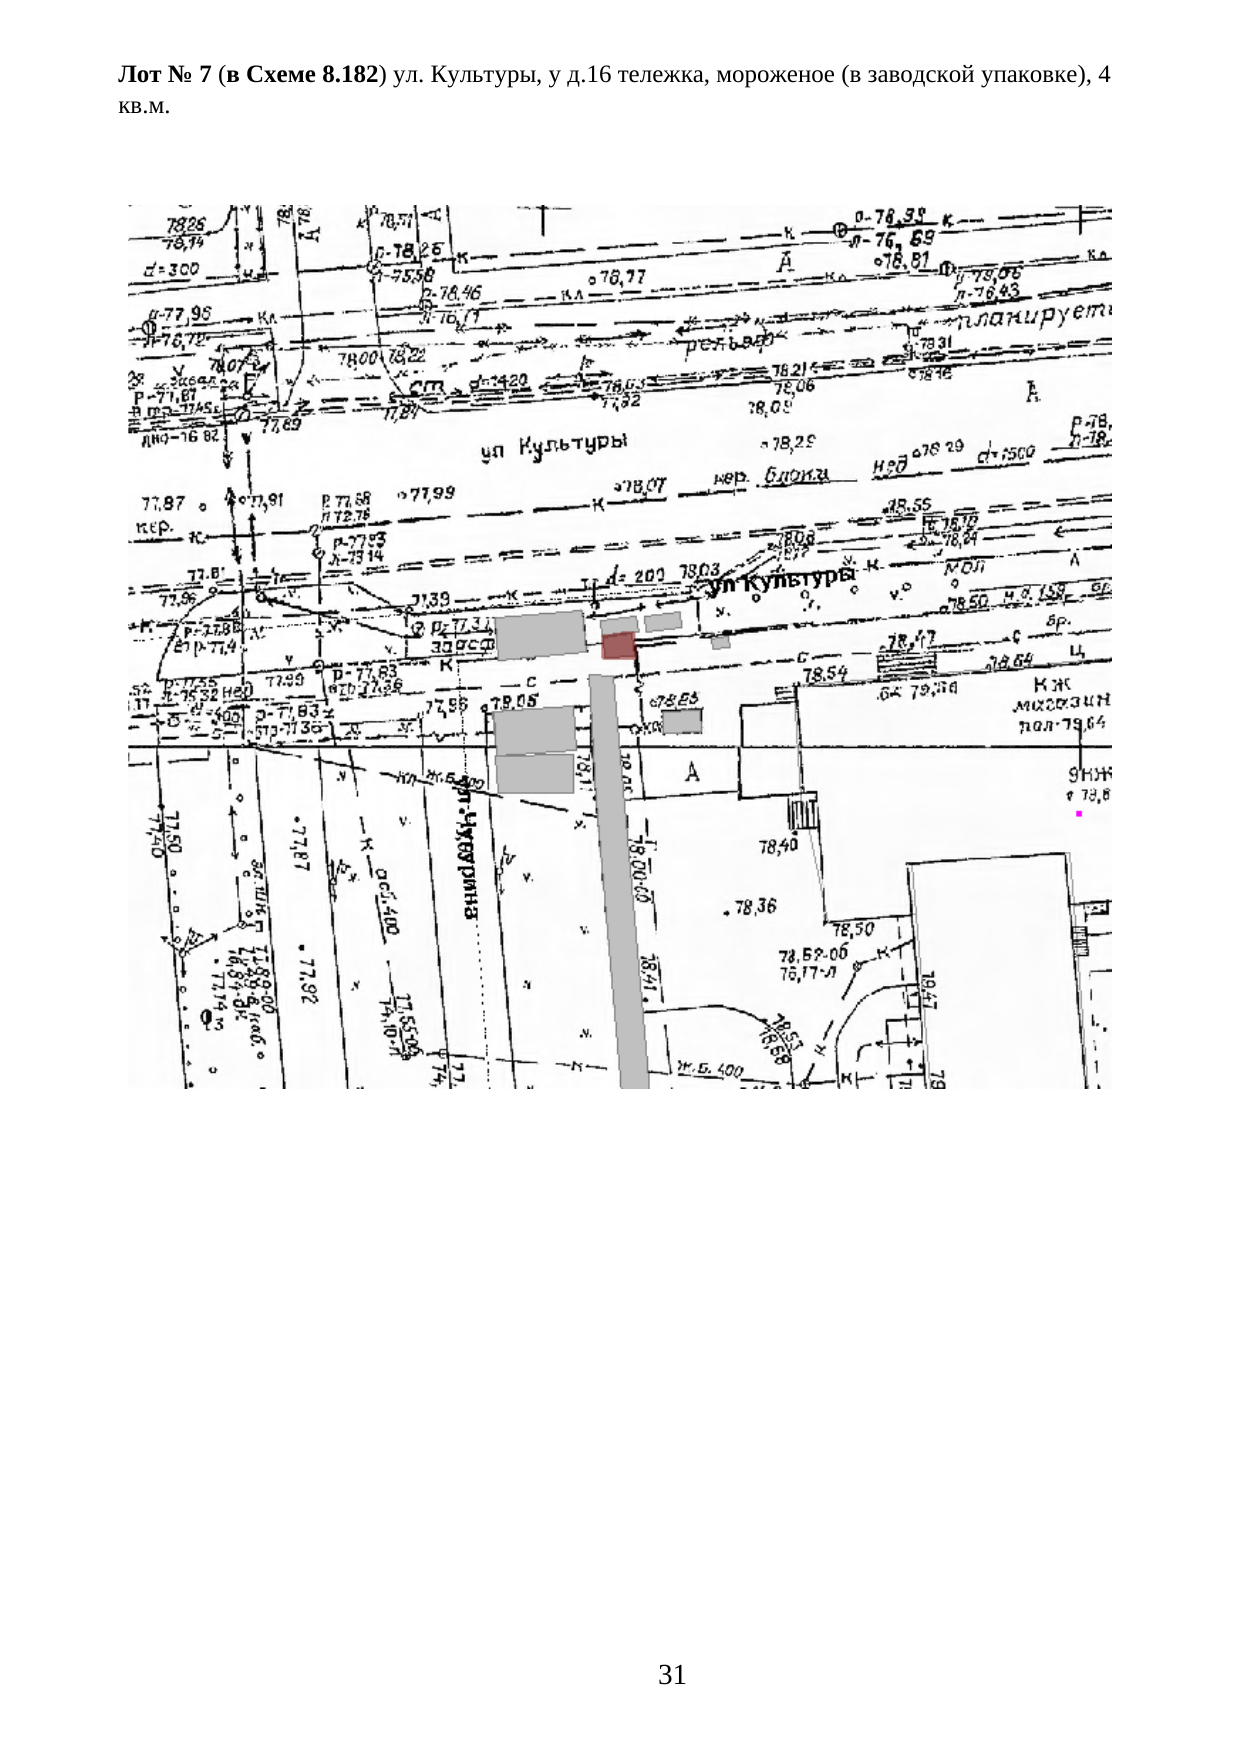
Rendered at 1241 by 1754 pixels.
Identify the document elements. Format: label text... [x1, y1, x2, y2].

text Лот № 7 (в Схеме 8.182) ул. Культуры, у д.16 тележка, мороженое (в заводской упаковке), 4 кв.м. [118, 59, 1152, 119]
